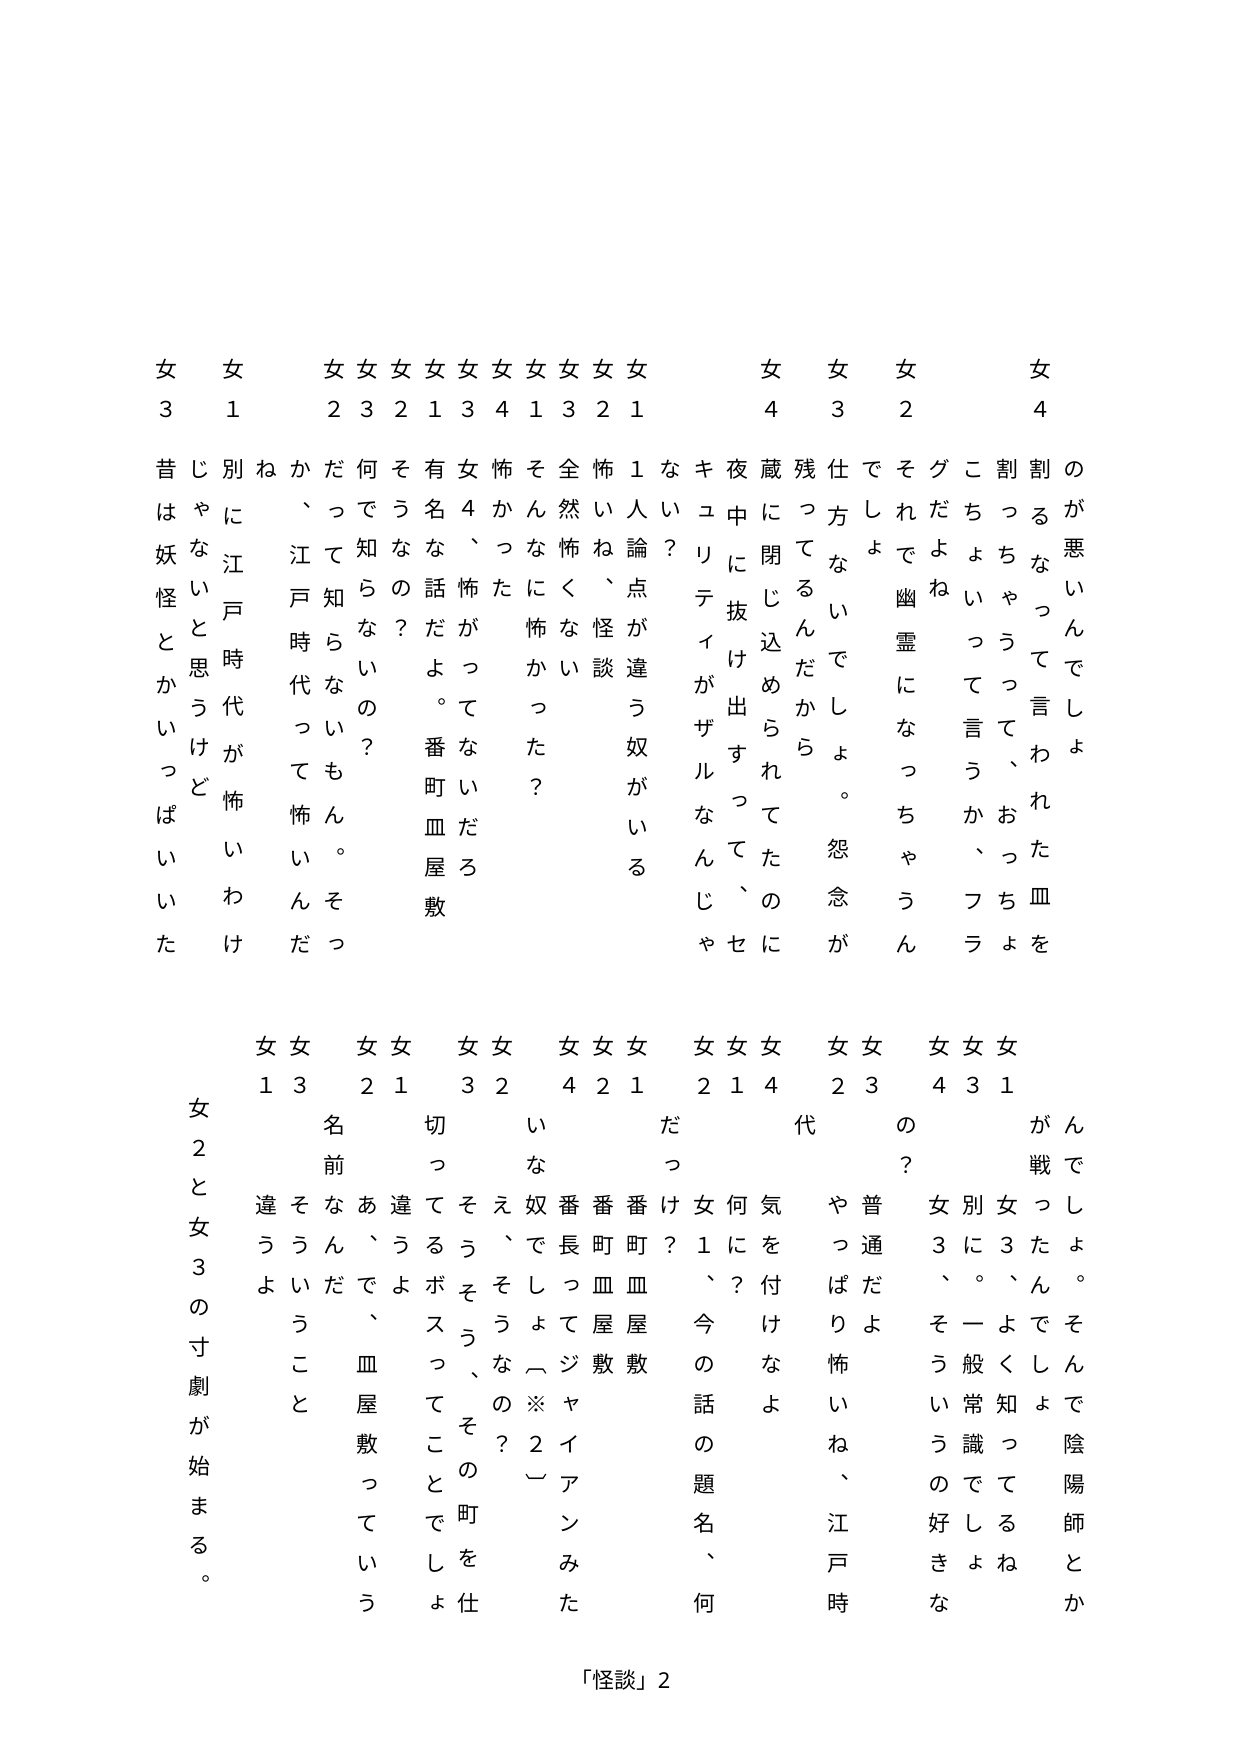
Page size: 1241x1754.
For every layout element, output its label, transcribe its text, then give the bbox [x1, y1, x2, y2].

text 女３ 仕方ないでしょ。怨念が残ってるんだから [788, 358, 856, 973]
text 女２と女３の寸劇が始まる。 [183, 1017, 216, 1632]
text 女２ だって知らないもん。そっか、江戸時代って怖いんだね [250, 358, 351, 973]
text 女１ 女３、よく知ってるね [990, 1017, 1024, 1632]
text 女４ 怖かった [486, 358, 519, 973]
text 女２ それで幽霊になっちゃうんでしょ [856, 358, 923, 973]
text 女４ 女３、そういうの好きなの？ [889, 1017, 957, 1632]
text 女３ そんなの、お皿を割ったのが悪いんでしょ [1057, 358, 1091, 973]
text 女３ そうそう、その町を仕切ってるボスってことでしょ [418, 1017, 486, 1632]
text 女１ 違うよ [250, 1017, 284, 1632]
text 女４ 番長ってジャイアンみたいな奴でしょ〔※２〕 [519, 1017, 586, 1632]
text 女１ 別に江戸時代が怖いわけじゃないと思うけど [183, 358, 250, 973]
text 女３ 何で知らないの？ [351, 358, 384, 973]
text 女３ 昔は妖怪とかいっぱいいたんでしょ。そんで陰陽師とかが戦ったんでしょ [149, 358, 183, 973]
text 女１ 番町皿屋敷 [620, 1017, 654, 1632]
text 女４ 割るなって言われた皿を割っちゃうって、おっちょこちょいって言うか、フラグだよね [923, 358, 1057, 973]
text 女３ そういうこと [284, 1017, 317, 1632]
text 女２ 怖いね、怪談 [586, 358, 620, 973]
text 女１ 違うよ [384, 1017, 418, 1632]
text 女３ 別に。一般常識でしょ [957, 1017, 990, 1632]
text 女４ 蔵に閉じ込められてたのに夜中に抜け出すって、セキュリティがザルなんじゃない？ [654, 358, 788, 973]
text 女２ 女１、今の話の題名、何だっけ？ [654, 1017, 721, 1632]
text 女３ 昔は妖怪とかいっぱいいたんでしょ。そんで陰陽師とかが戦ったんでしょ [1024, 1017, 1091, 1632]
text 女３ 全然怖くない [553, 358, 586, 973]
text 女２ え、そうなの？ [486, 1017, 519, 1632]
text 女２ そうなの？ [384, 358, 418, 973]
text 女２ あ、で、皿屋敷っていう名前なんだ [317, 1017, 384, 1632]
text 女１ そんなに怖かった？ [519, 358, 553, 973]
text 女３ 普通だよ [856, 1017, 889, 1632]
text 女３ 女４、怖がってないだろ [452, 358, 486, 973]
text 女１ １人論点が違う奴がいる [620, 358, 654, 973]
text 女２ やっぱり怖いね、江戸時代 [788, 1017, 856, 1632]
text 女２ 番町皿屋敷 [586, 1017, 620, 1632]
text 女１ 有名な話だよ。番町皿屋敷 [418, 358, 452, 973]
text 女１ 何に？ [721, 1017, 755, 1632]
text 女４ 気を付けなよ [755, 1017, 788, 1632]
